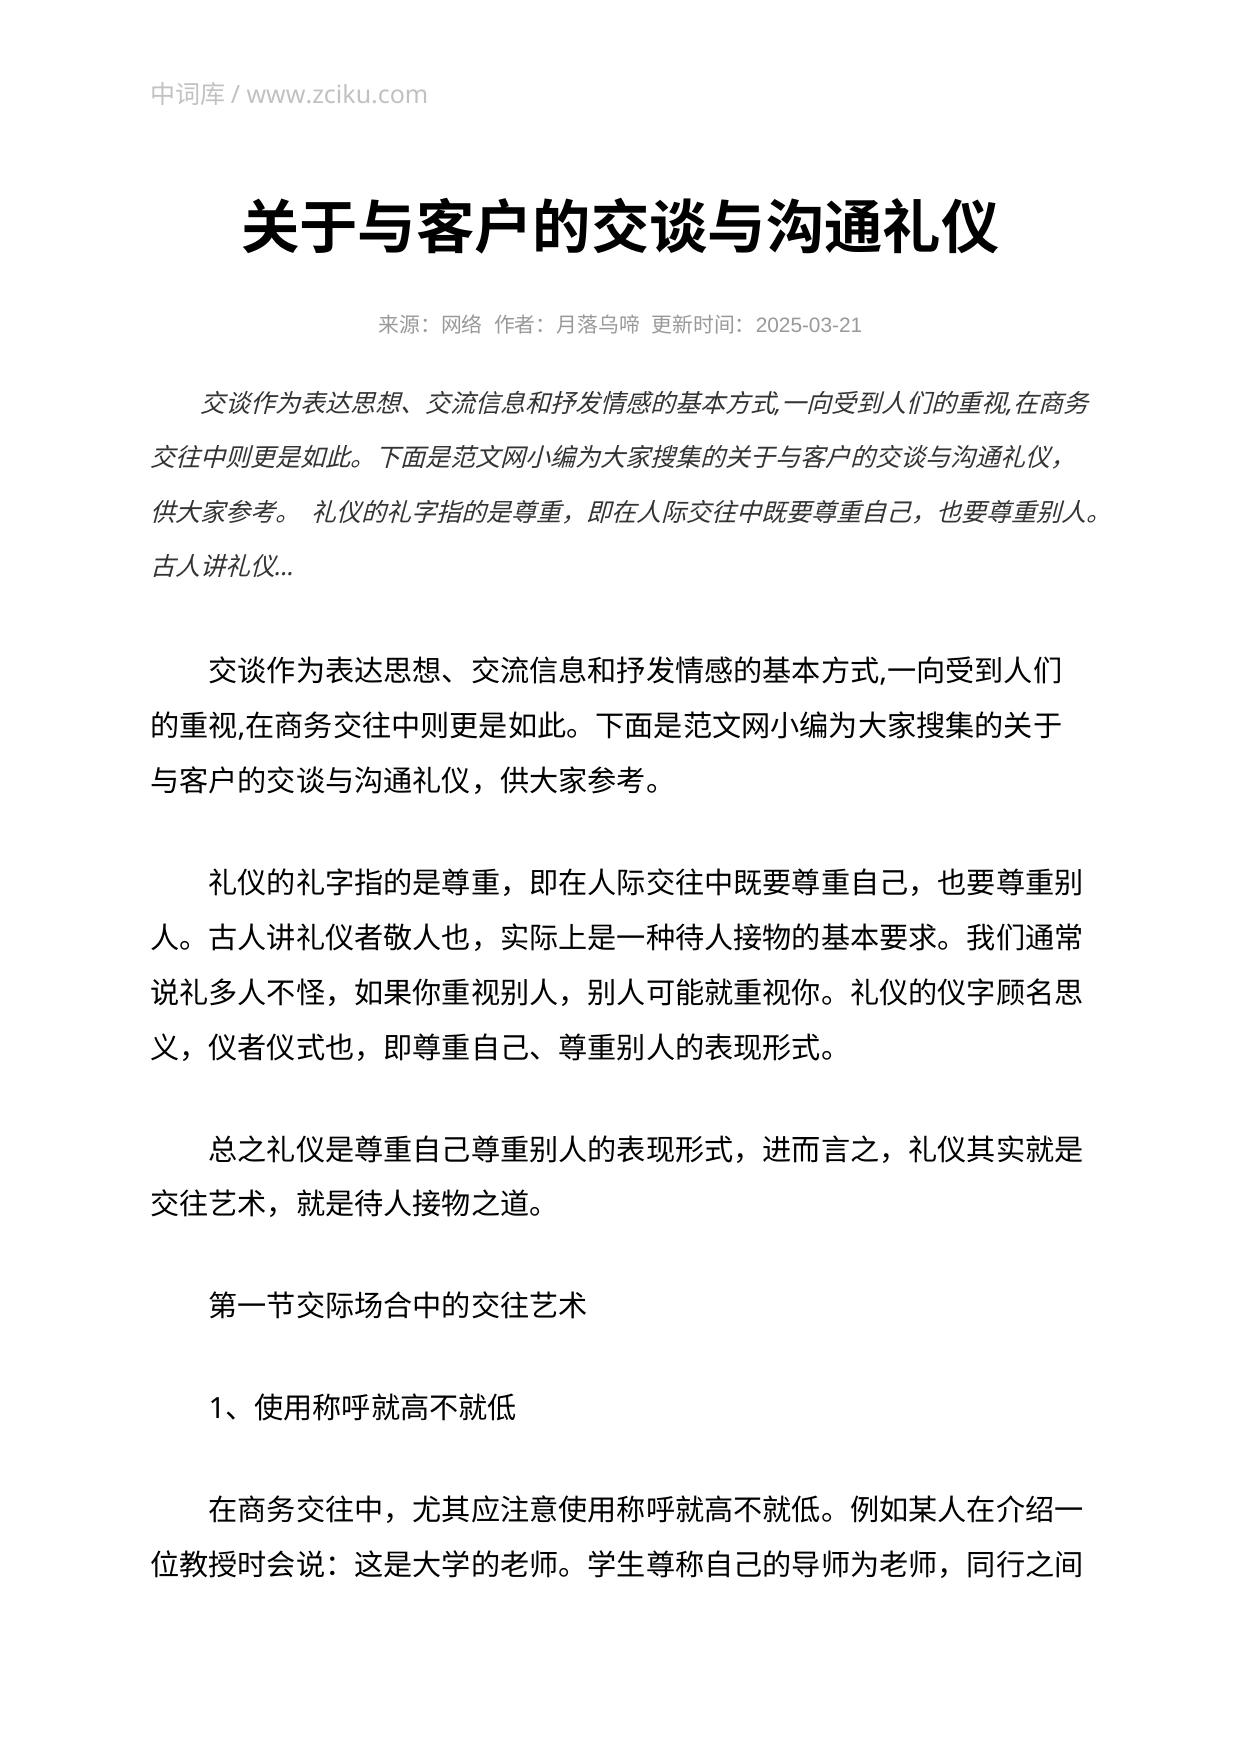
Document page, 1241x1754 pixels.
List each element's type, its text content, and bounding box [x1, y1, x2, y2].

text 礼仪的礼字指的是尊重，即在人际交往中既要尊重自己，也要尊重别人。古人讲礼仪者敬人也，实际上是一种待人接物的基本要求。我们通常说礼多人不怪，如果你重视别人，别人可能就重视你。礼仪的仪字顾名思义，仪者仪式也，即尊重自己、尊重别人的表现形式。 [150, 859, 1090, 1067]
text 总之礼仪是尊重自己尊重别人的表现形式，进而言之，礼仪其实就是交往艺术，就是待人接物之道。 [150, 1126, 1090, 1223]
text 1、使用称呼就高不就低 [150, 1384, 1090, 1427]
subtitle 关于与客户的交谈与沟通礼仪 [150, 181, 1090, 266]
text 来源：网络 作者：月落乌啼 更新时间：2025-03-21 [150, 313, 1090, 337]
text 第一节交际场合中的交往艺术 [150, 1283, 1090, 1325]
text 交谈作为表达思想、交流信息和抒发情感的基本方式,一向受到人们的重视,在商务交往中则更是如此。下面是范文网小编为大家搜集的关于与客户的交谈与沟通礼仪，供大家参考。 [150, 648, 1090, 800]
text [150, 1486, 1090, 1584]
text 交谈作为表达思想、交流信息和抒发情感的基本方式,一向受到人们的重视,在商务交往中则更是如此。下面是范文网小编为大家搜集的关于与客户的交谈与沟通礼仪，供大家参考。 礼仪的礼字指的是尊重，即在人际交往中既要尊重自己，也要尊重别人。古人讲礼仪... [150, 383, 1090, 583]
